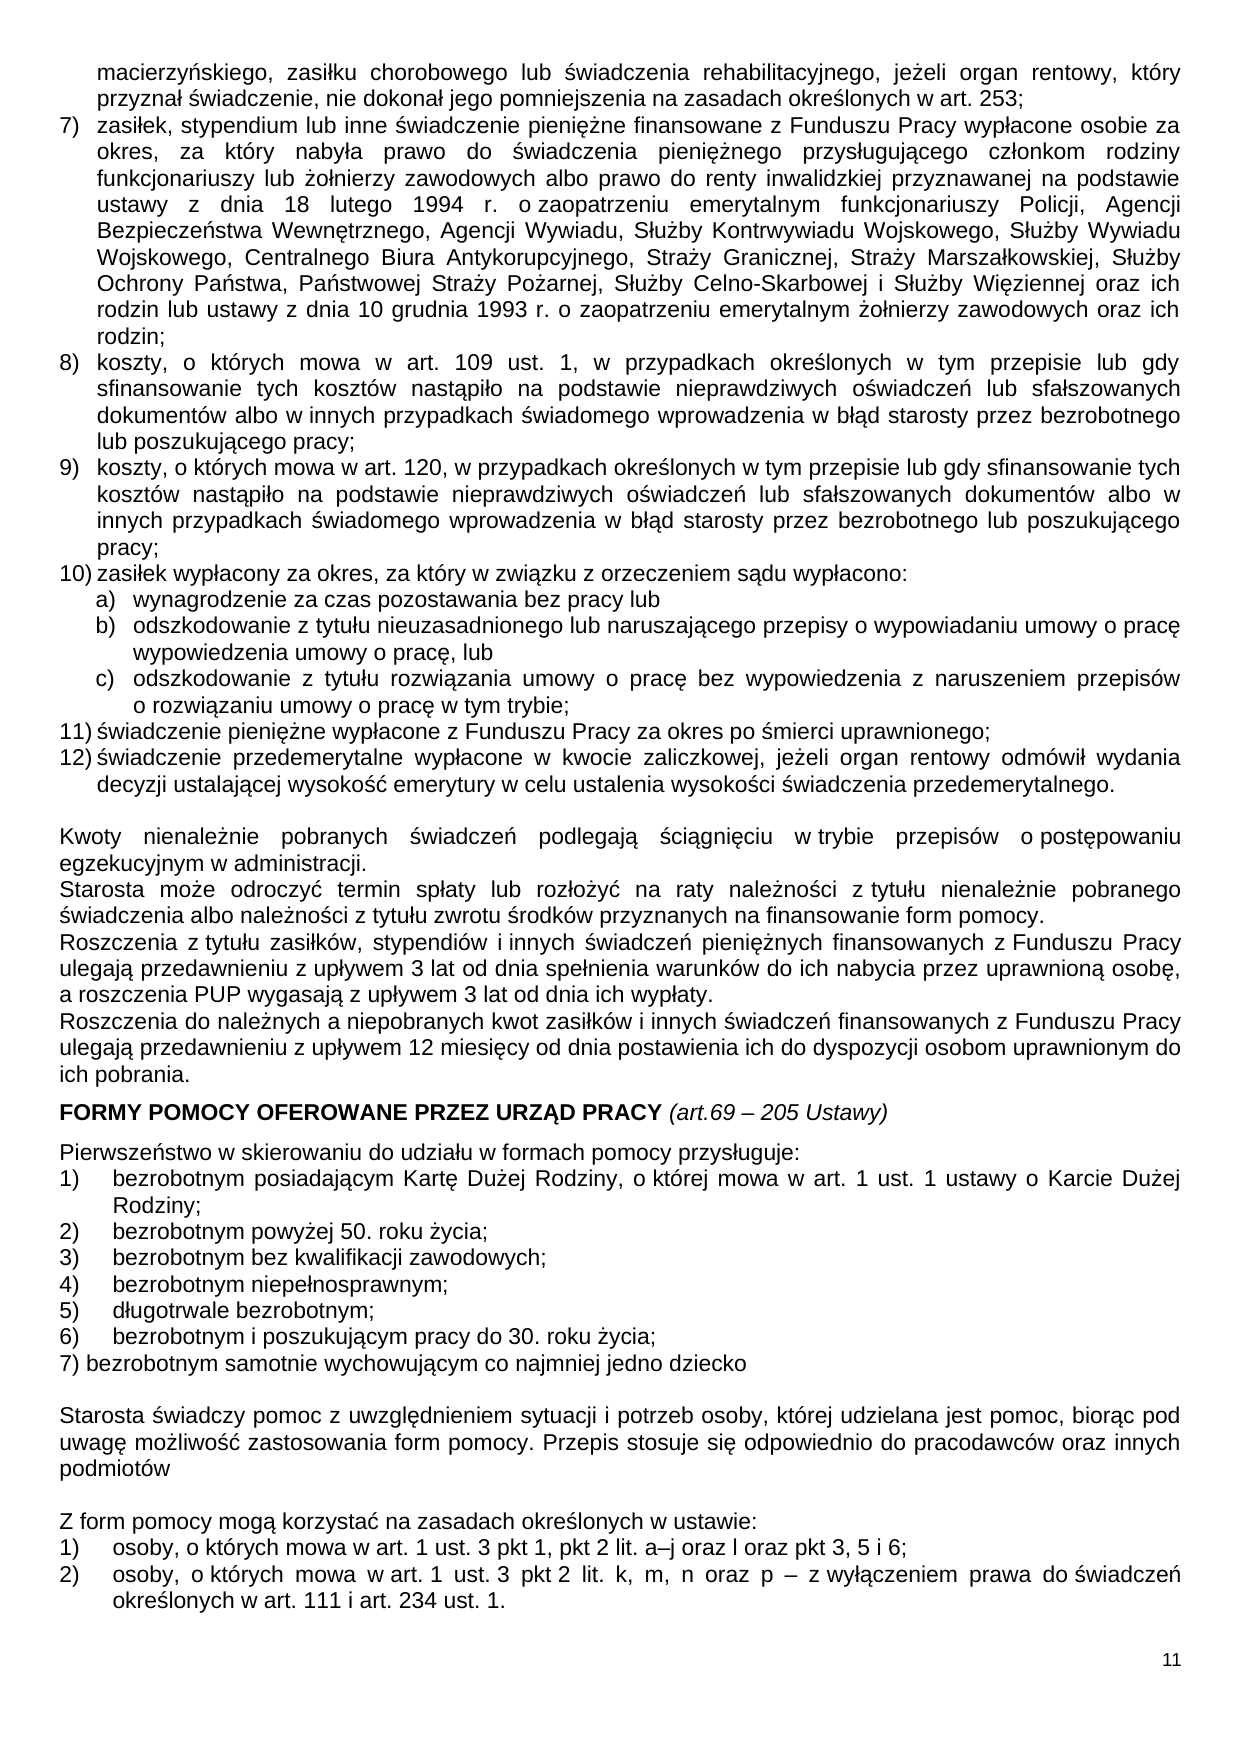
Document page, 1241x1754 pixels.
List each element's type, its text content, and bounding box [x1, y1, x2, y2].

text 7) bezrobotnym samotnie wychowującym co najmniej jedno dziecko [59, 1350, 1181, 1376]
list świadczenie przedemerytalne wypłacone w kwocie zaliczkowej, jeżeli organ rentowy odmówił wydania decyzji ustalającej wysokość emerytury w celu ustalenia wysokości świadczenia przedemerytalnego. [59, 744, 1181, 797]
list odszkodowanie z tytułu rozwiązania umowy o pracę bez wypowiedzenia z naruszeniem przepisów o rozwiązaniu umowy o pracę w tym trybie; [95, 665, 1181, 718]
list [59, 59, 1181, 112]
text 3) bezrobotnym bez kwalifikacji zawodowych; [59, 1244, 1181, 1271]
text 4) bezrobotnym niepełnosprawnym; [59, 1271, 1181, 1297]
text Roszczenia z tytułu zasiłków, stypendiów i innych świadczeń pieniężnych finansowanych z Funduszu Pracy ulegają przedawnieniu z upływem 3 lat od dnia spełnienia warunków do ich nabycia przez uprawnioną osobę, a roszczenia PUP wygasają z upływem 3 lat od dnia ich wypłaty. [59, 929, 1181, 1008]
text 5) długotrwale bezrobotnym; [59, 1297, 1181, 1323]
text Pierwszeństwo w skierowaniu do udziału w formach pomocy przysługuje: [59, 1139, 1181, 1165]
list wynagrodzenie za czas pozostawania bez pracy lub [95, 586, 1181, 612]
list świadczenie pieniężne wypłacone z Funduszu Pracy za okres po śmierci uprawnionego; [59, 718, 1181, 744]
text 1) osoby, o których mowa w art. 1 ust. 3 pkt 1, pkt 2 lit. a–j oraz l oraz pkt 3, 5 i 6; [59, 1534, 1181, 1561]
text Starosta może odroczyć termin spłaty lub rozłożyć na raty należności z tytułu nienależnie pobranego świadczenia albo należności z tytułu zwrotu środków przyznanych na finansowanie form pomocy. [59, 876, 1181, 929]
list zasiłek, stypendium lub inne świadczenie pieniężne finansowane z Funduszu Pracy wypłacone osobie za okres, za który nabyła prawo do świadczenia pieniężnego przysługującego członkom rodziny funkcjonariuszy lub żołnierzy zawodowych albo prawo do renty inwalidzkiej przyznawanej na podstawie ustawy z dnia 18 lutego 1994 r. o zaopatrzeniu emerytalnym funkcjonariuszy Policji, Agencji Bezpieczeństwa Wewnętrznego, Agencji Wywiadu, Służby Kontrwywiadu Wojskowego, Służby Wywiadu Wojskowego, Centralnego Biura Antykorupcyjnego, Straży Granicznej, Straży Marszałkowskiej, Służby Ochrony Państwa, Państwowej Straży Pożarnej, Służby Celno-Skarbowej i Służby Więziennej oraz ich rodzin lub ustawy z dnia 10 grudnia 1993 r. o zaopatrzeniu emerytalnym żołnierzy zawodowych oraz ich rodzin; [59, 112, 1181, 349]
text FORMY POMOCY OFEROWANE PRZEZ URZĄD PRACY (art.69 – 205 Ustawy) [59, 1099, 1181, 1126]
text 1) bezrobotnym posiadającym Kartę Dużej Rodziny, o której mowa w art. 1 ust. 1 ustawy o Karcie Dużej Rodziny; [59, 1165, 1181, 1218]
list zasiłek wypłacony za okres, za który w związku z orzeczeniem sądu wypłacono: [59, 560, 1181, 586]
text Kwoty nienależnie pobranych świadczeń podlegają ściągnięciu w trybie przepisów o postępowaniu egzekucyjnym w administracji. [59, 823, 1181, 876]
list odszkodowanie z tytułu nieuzasadnionego lub naruszającego przepisy o wypowiadaniu umowy o pracę wypowiedzenia umowy o pracę, lub [95, 612, 1181, 665]
text 6) bezrobotnym i poszukującym pracy do 30. roku życia; [59, 1323, 1181, 1350]
text Z form pomocy mogą korzystać na zasadach określonych w ustawie: [59, 1508, 1181, 1534]
text 2) bezrobotnym powyżej 50. roku życia; [59, 1218, 1181, 1244]
text Roszczenia do należnych a niepobranych kwot zasiłków i innych świadczeń finansowanych z Funduszu Pracy ulegają przedawnieniu z upływem 12 miesięcy od dnia postawienia ich do dyspozycji osobom uprawnionym do ich pobrania. [59, 1008, 1181, 1087]
list koszty, o których mowa w art. 120, w przypadkach określonych w tym przepisie lub gdy sfinansowanie tych kosztów nastąpiło na podstawie nieprawdziwych oświadczeń lub sfałszowanych dokumentów albo w innych przypadkach świadomego wprowadzenia w błąd starosty przez bezrobotnego lub poszukującego pracy; [59, 454, 1181, 560]
text Starosta świadczy pomoc z uwzględnieniem sytuacji i potrzeb osoby, której udzielana jest pomoc, biorąc pod uwagę możliwość zastosowania form pomocy. Przepis stosuje się odpowiednio do pracodawców oraz innych podmiotów [59, 1402, 1181, 1481]
list koszty, o których mowa w art. 109 ust. 1, w przypadkach określonych w tym przepisie lub gdy sfinansowanie tych kosztów nastąpiło na podstawie nieprawdziwych oświadczeń lub sfałszowanych dokumentów albo w innych przypadkach świadomego wprowadzenia w błąd starosty przez bezrobotnego lub poszukującego pracy; [59, 349, 1181, 454]
text 2) osoby, o których mowa w art. 1 ust. 3 pkt 2 lit. k, m, n oraz p – z wyłączeniem prawa do świadczeń określonych w art. 111 i art. 234 ust. 1. [59, 1561, 1181, 1613]
